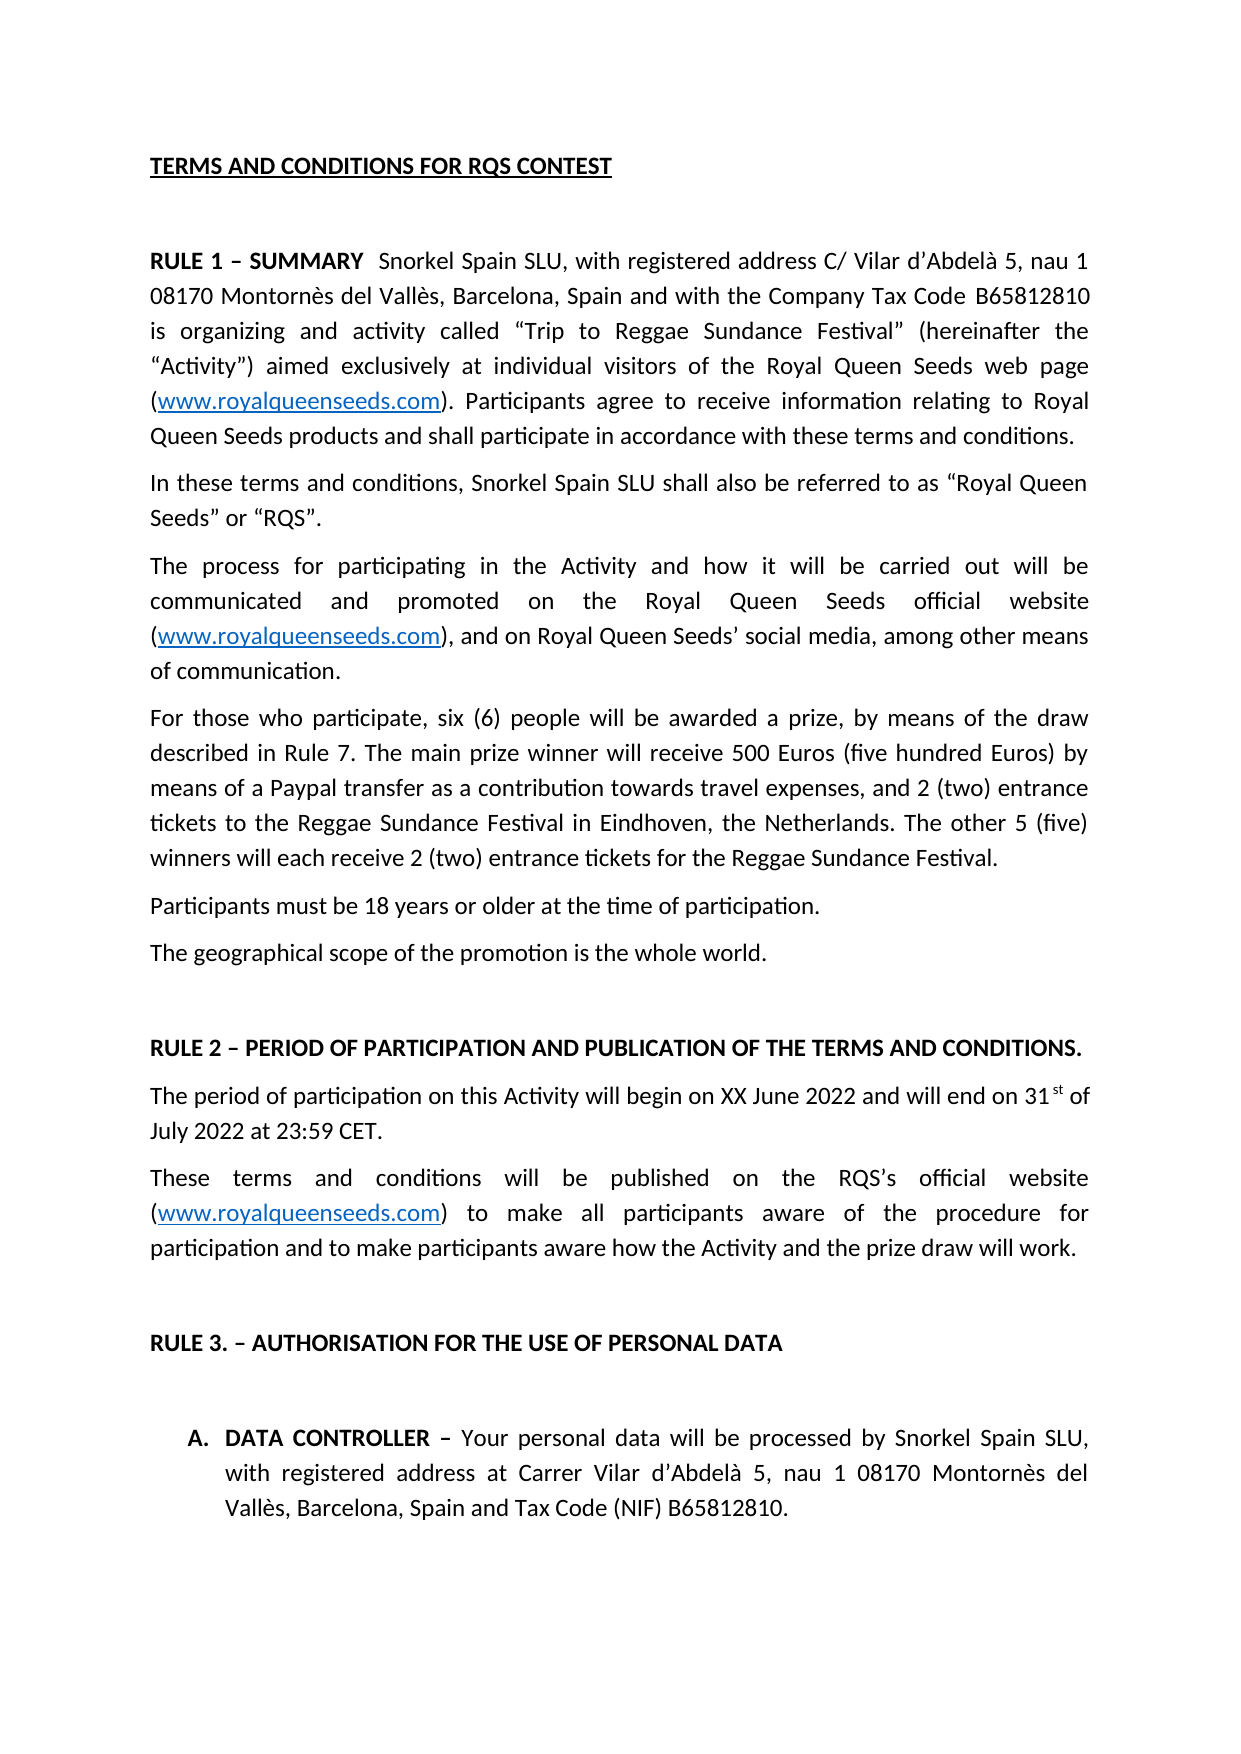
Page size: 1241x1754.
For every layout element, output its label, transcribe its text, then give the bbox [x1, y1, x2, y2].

text Participants must be 18 years or older at the time of participation. [150, 890, 1090, 921]
text The period of participation on this Activity will begin on XX June 2022 and will end on 31st of July 2022 at 23:59 CET. [150, 1080, 1090, 1146]
text RULE 2 – PERIOD OF PARTICIPATION AND PUBLICATION OF THE TERMS AND CONDITIONS. [150, 1032, 1090, 1063]
text In these terms and conditions, Snorkel Spain SLU shall also be referred to as “Royal Queen Seeds” or “RQS”. [150, 467, 1090, 533]
list DATA CONTROLLER – Your personal data will be processed by Snorkel Spain SLU, with registered address at Carrer Vilar d’Abdelà 5, nau 1 08170 Montornès del Vallès, Barcelona, Spain and Tax Code (NIF) B65812810. [187, 1422, 1090, 1523]
text The geographical scope of the promotion is the whole world. [150, 937, 1090, 968]
text The process for participating in the Activity and how it will be carried out will be communicated and promoted on the Royal Queen Seeds official website (www.royalqueenseeds.com), and on Royal Queen Seeds’ social media, among other means of communication. [150, 550, 1090, 686]
text TERMS AND CONDITIONS FOR RQS CONTEST [150, 150, 1090, 181]
text RULE 3. – AUTHORISATION FOR THE USE OF PERSONAL DATA [150, 1327, 1090, 1358]
text These terms and conditions will be published on the RQS’s official website (www.royalqueenseeds.com) to make all participants aware of the procedure for participation and to make participants aware how the Activity and the prize draw will work. [150, 1162, 1090, 1263]
text RULE 1 – SUMMARY Snorkel Spain SLU, with registered address C/ Vilar d’Abdelà 5, nau 1 08170 Montornès del Vallès, Barcelona, Spain and with the Company Tax Code B65812810 is organizing and activity called “Trip to Reggae Sundance Festival” (hereinafter the “Activity”) aimed exclusively at individual visitors of the Royal Queen Seeds web page (www.royalqueenseeds.com). Participants agree to receive information relating to Royal Queen Seeds products and shall participate in accordance with these terms and conditions. [150, 245, 1090, 451]
text For those who participate, six (6) people will be awarded a prize, by means of the draw described in Rule 7. The main prize winner will receive 500 Euros (five hundred Euros) by means of a Paypal transfer as a contribution towards travel expenses, and 2 (two) entrance tickets to the Reggae Sundance Festival in Eindhoven, the Netherlands. The other 5 (five) winners will each receive 2 (two) entrance tickets for the Reggae Sundance Festival. [150, 702, 1090, 873]
